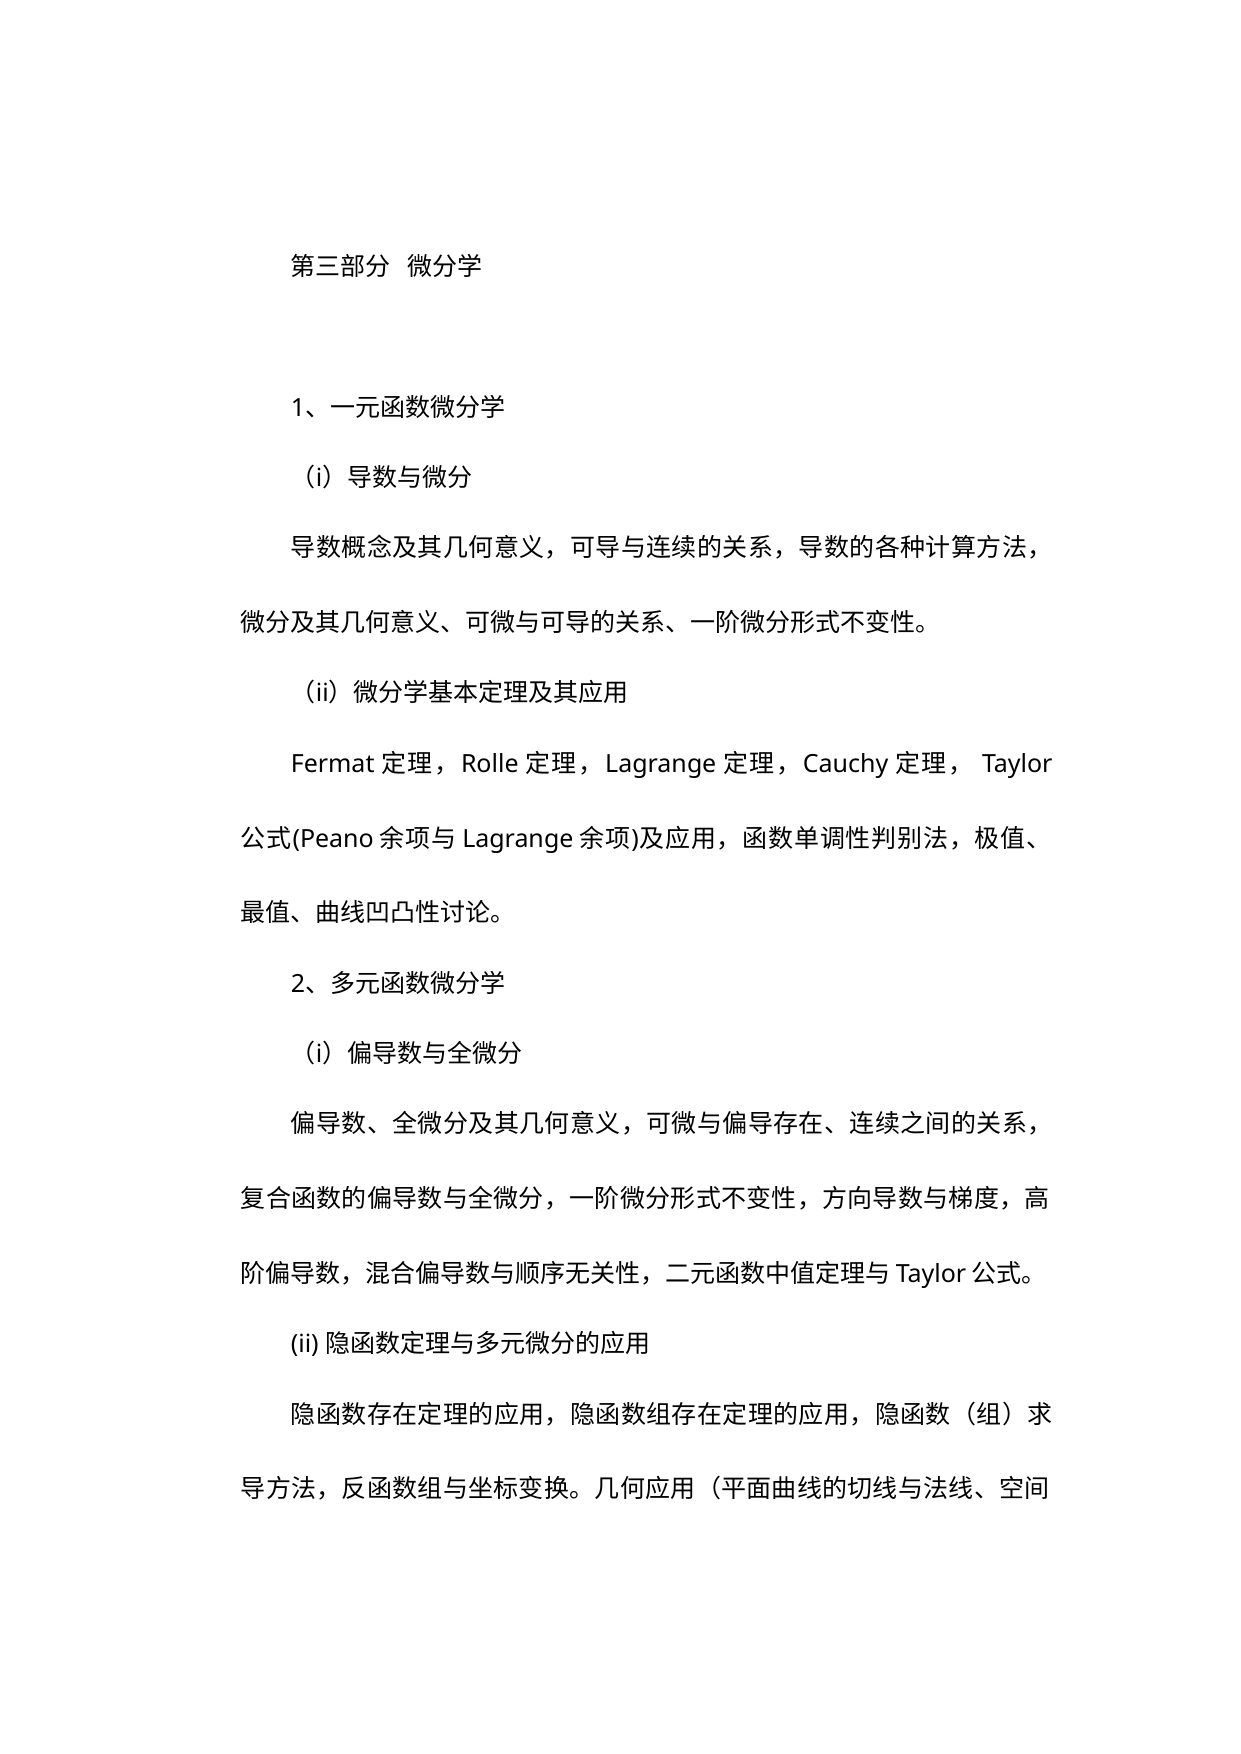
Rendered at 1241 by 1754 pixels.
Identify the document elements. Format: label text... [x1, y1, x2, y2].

list （i）偏导数与全微分 [241, 1019, 1053, 1084]
list 导数概念及其几何意义，可导与连续的关系，导数的各种计算方法，微分及其几何意义、可微与可导的关系、一阶微分形式不变性。 [241, 513, 1053, 653]
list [241, 1380, 1053, 1519]
list （i）导数与微分 [241, 443, 1053, 508]
list (ii) 隐函数定理与多元微分的应用 [241, 1309, 1053, 1374]
list 第三部分 微分学 [241, 232, 1053, 297]
list 偏导数、全微分及其几何意义，可微与偏导存在、连续之间的关系，复合函数的偏导数与全微分，一阶微分形式不变性，方向导数与梯度，高阶偏导数，混合偏导数与顺序无关性，二元函数中值定理与Taylor公式。 [241, 1089, 1053, 1304]
list （ii）微分学基本定理及其应用 [241, 658, 1053, 723]
list 2、多元函数微分学 [241, 949, 1053, 1014]
list 1、一元函数微分学 [241, 373, 1053, 438]
list Fermat定理，Rolle定理，Lagrange定理，Cauchy定理， Taylor公式(Peano余项与Lagrange余项)及应用，函数单调性判别法，极值、最值、曲线凹凸性讨论。 [241, 729, 1053, 943]
